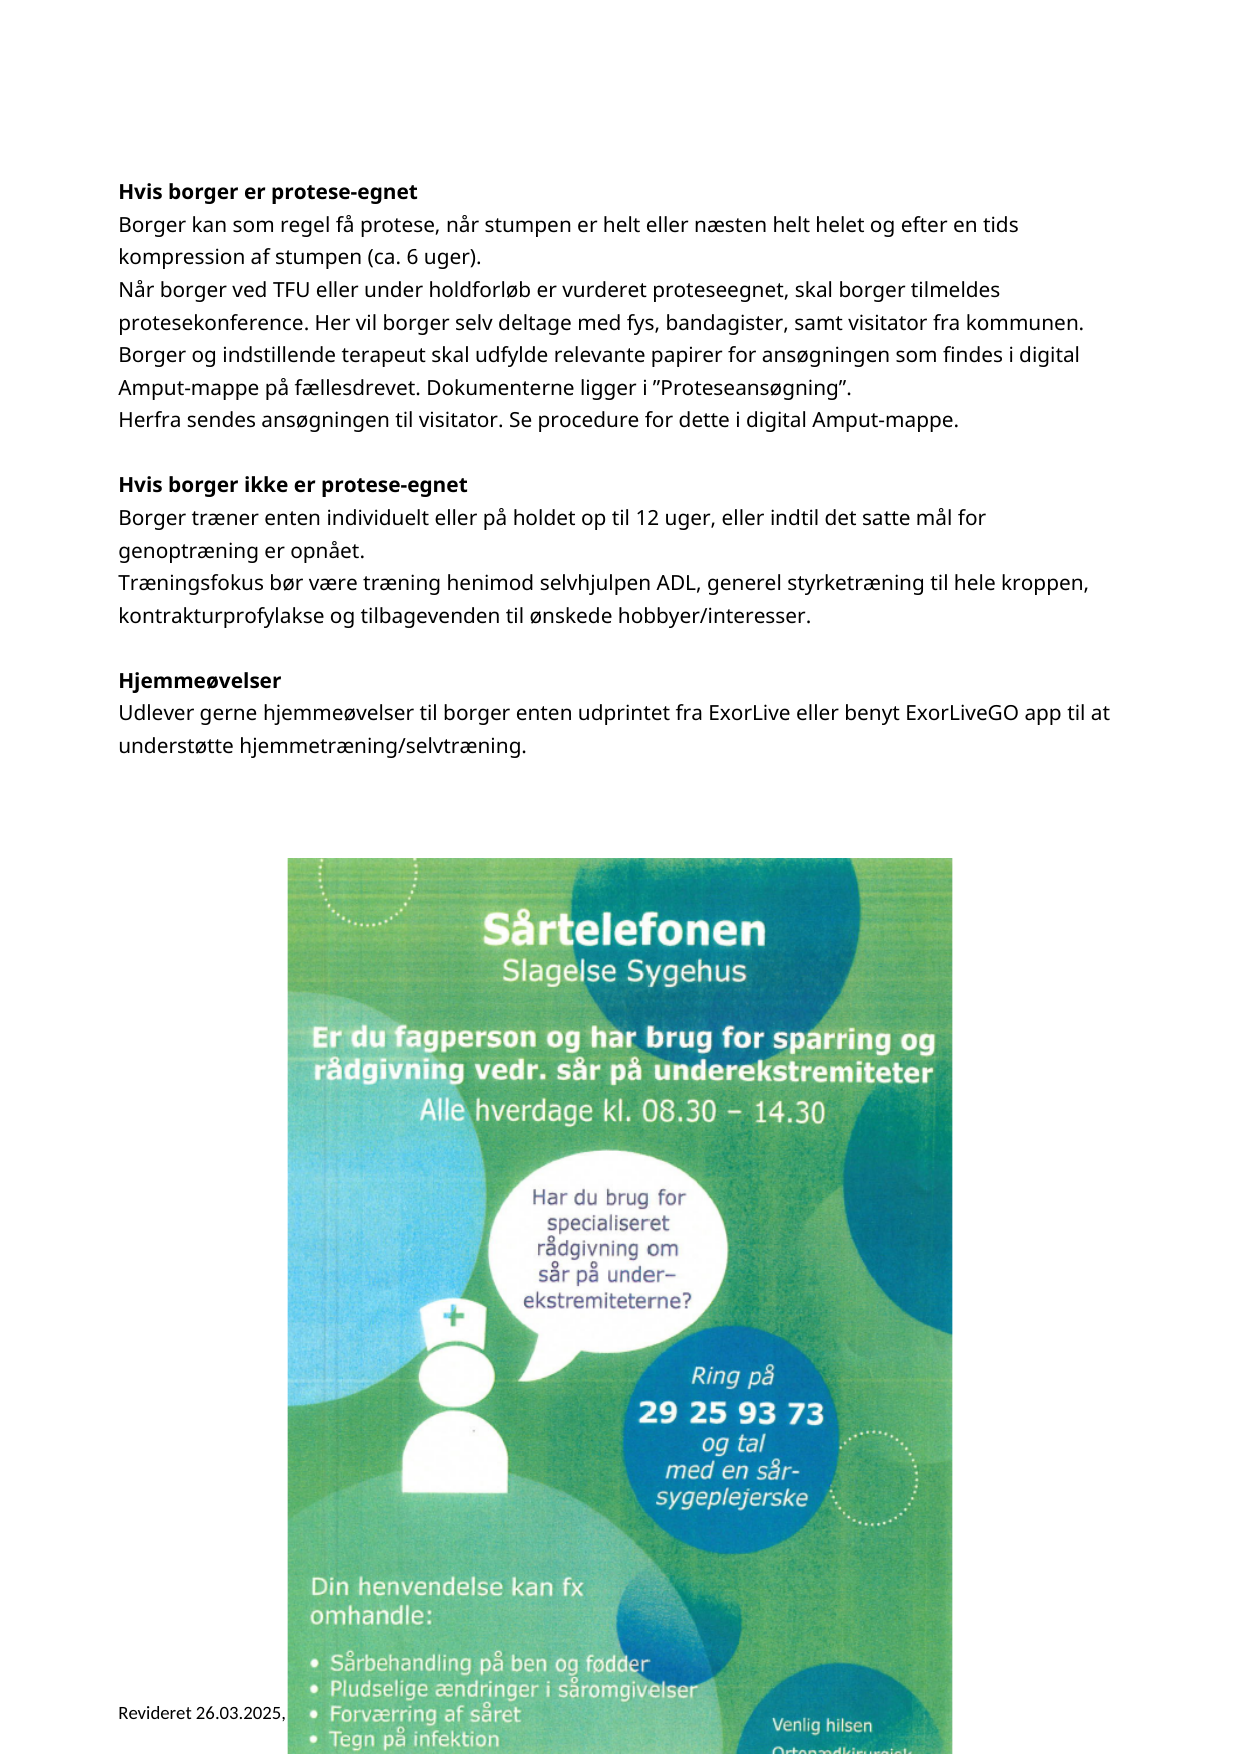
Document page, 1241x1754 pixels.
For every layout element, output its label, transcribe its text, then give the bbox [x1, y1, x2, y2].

text Herfra sendes ansøgningen til visitator. Se procedure for dette i digital Amput-mappe. Hvis borger ikke er protese-egnet Borger træner enten individuelt eller på holdet op til 12 uger, eller indtil det satte mål for genoptræning er opnået. [118, 405, 1122, 564]
text Hvis borger er protese-egnet Borger kan som regel få protese, når stumpen er helt eller næsten helt helet og efter en tids kompression af stumpen (ca. 6 uger). [118, 177, 1122, 271]
text Hjemmeøvelser Udlever gerne hjemmeøvelser til borger enten udprintet fra ExorLive eller benyt ExorLiveGO app til at understøtte hjemmetræning/selvtræning. [118, 666, 1122, 759]
picture [941, 1314, 953, 1322]
text Når borger ved TFU eller under holdforløb er vurderet proteseegnet, skal borger tilmeldes protesekonference. Her vil borger selv deltage med fys, bandagister, samt visitator fra kommunen. Borger og indstillende terapeut skal udfylde relevante papirer for ansøgningen som findes i digital Amput-mappe på fællesdrevet. Dokumenterne ligger i ”Proteseansøgning”. [118, 275, 1122, 401]
text Træningsfokus bør være træning henimod selvhjulpen ADL, generel styrketræning til hele kroppen, kontrakturprofylakse og tilbagevenden til ønskede hobbyer/interesser. [118, 568, 1122, 662]
picture [287, 858, 953, 1754]
